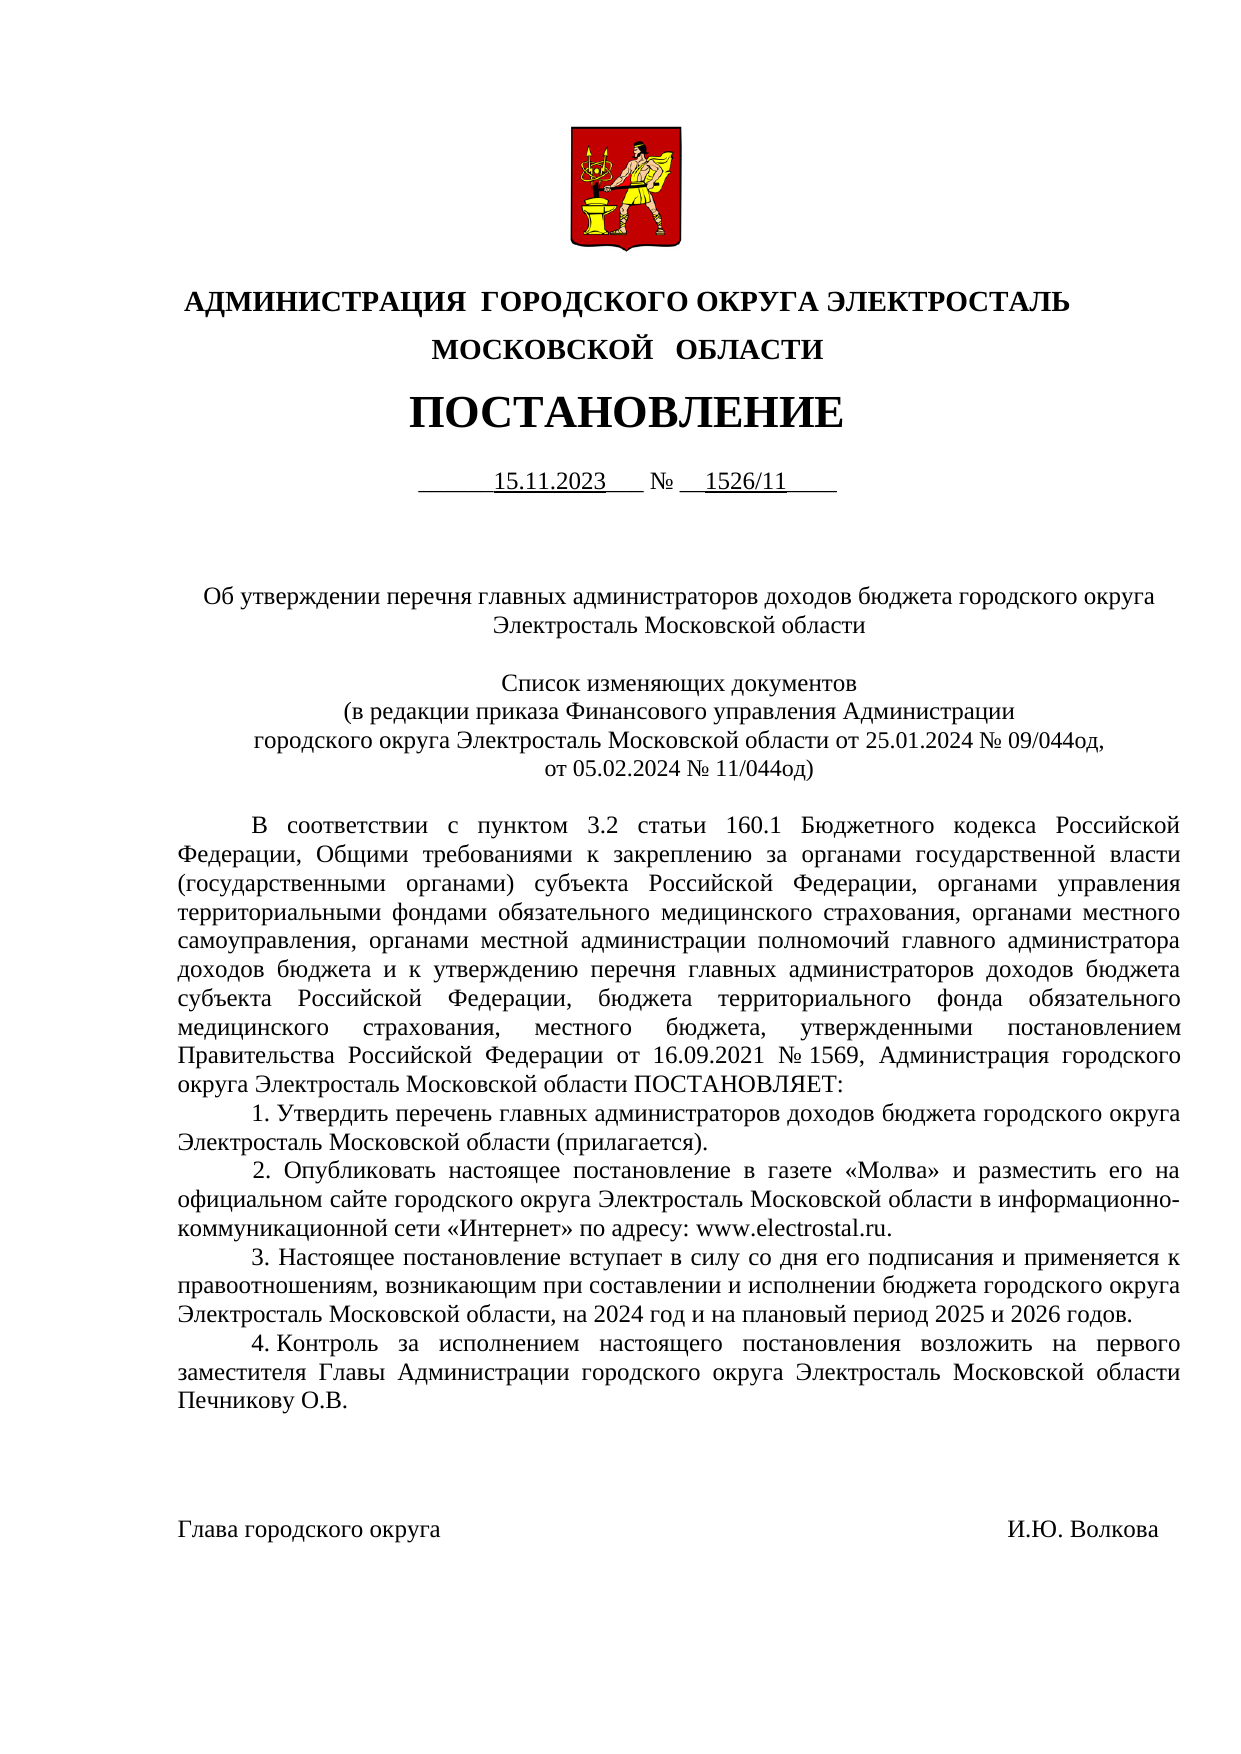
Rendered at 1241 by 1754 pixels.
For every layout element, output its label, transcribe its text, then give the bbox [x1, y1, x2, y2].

table_header Глава городского округа [166, 1514, 626, 1543]
text МОСКОВСКОЙ ОБЛАСТИ [15, 332, 1240, 366]
text АДМИНИСТРАЦИЯ ГОРОДСКОГО ОКРУГА ЭЛЕКТРОСТАЛЬ [15, 284, 1240, 318]
text Об утверждении перечня главных администраторов доходов бюджета городского округа Электросталь Московской области [177, 581, 1181, 639]
text 1. Утвердить перечень главных администраторов доходов бюджета городского округа Электросталь Московской области (прилагается). [177, 1098, 1181, 1155]
text В соответствии с пунктом 3.2 статьи 160.1 Бюджетного кодекса Российской Федерации, Общими требованиями к закреплению за органами государственной власти (государственными органами) субъекта Российской Федерации, органами управления территориальными фондами обязательного медицинского страхования, органами местного самоуправления, органами местной администрации полномочий главного администратора доходов бюджета и к утверждению перечня главных администраторов доходов бюджета субъекта Российской Федерации, бюджета территориального фонда обязательного медицинского страхования, местного бюджета, утвержденными постановлением Правительства Российской Федерации от 16.09.2021 № 1569, Администрация городского округа Электросталь Московской области ПОСТАНОВЛЯЕТ: [177, 810, 1181, 1098]
text городского округа Электросталь Московской области от 25.01.2024 № 09/044од, [177, 725, 1181, 754]
text 3. Настоящее постановление вступает в силу со дня его подписания и применяется к правоотношениям, возникающим при составлении и исполнении бюджета городского округа Электросталь Московской области, на 2024 год и на плановый период 2025 и 2026 годов. [177, 1242, 1181, 1328]
text Список изменяющих документов [177, 668, 1181, 696]
text ПОСТАНОВЛЕНИЕ [15, 385, 1240, 438]
text (в редакции приказа Финансового управления Администрации [177, 696, 1181, 725]
text ______15.11.2023___ № __1526/11____ [15, 466, 1240, 495]
text 2. Опубликовать настоящее постановление в газете «Молва» и разместить его на официальном сайте городского округа Электросталь Московской области в информационно-коммуникационной сети «Интернет» по адресу: www.electrostal.ru. [177, 1155, 1181, 1242]
text 4. Контроль за исполнением настоящего постановления возложить на первого заместителя Главы Администрации городского округа Электросталь Московской области Печникову О.В. [177, 1328, 1181, 1414]
picture [560, 118, 695, 256]
text от 05.02.2024 № 11/044од) [177, 754, 1181, 782]
table_header И.Ю. Волкова [626, 1514, 1170, 1543]
